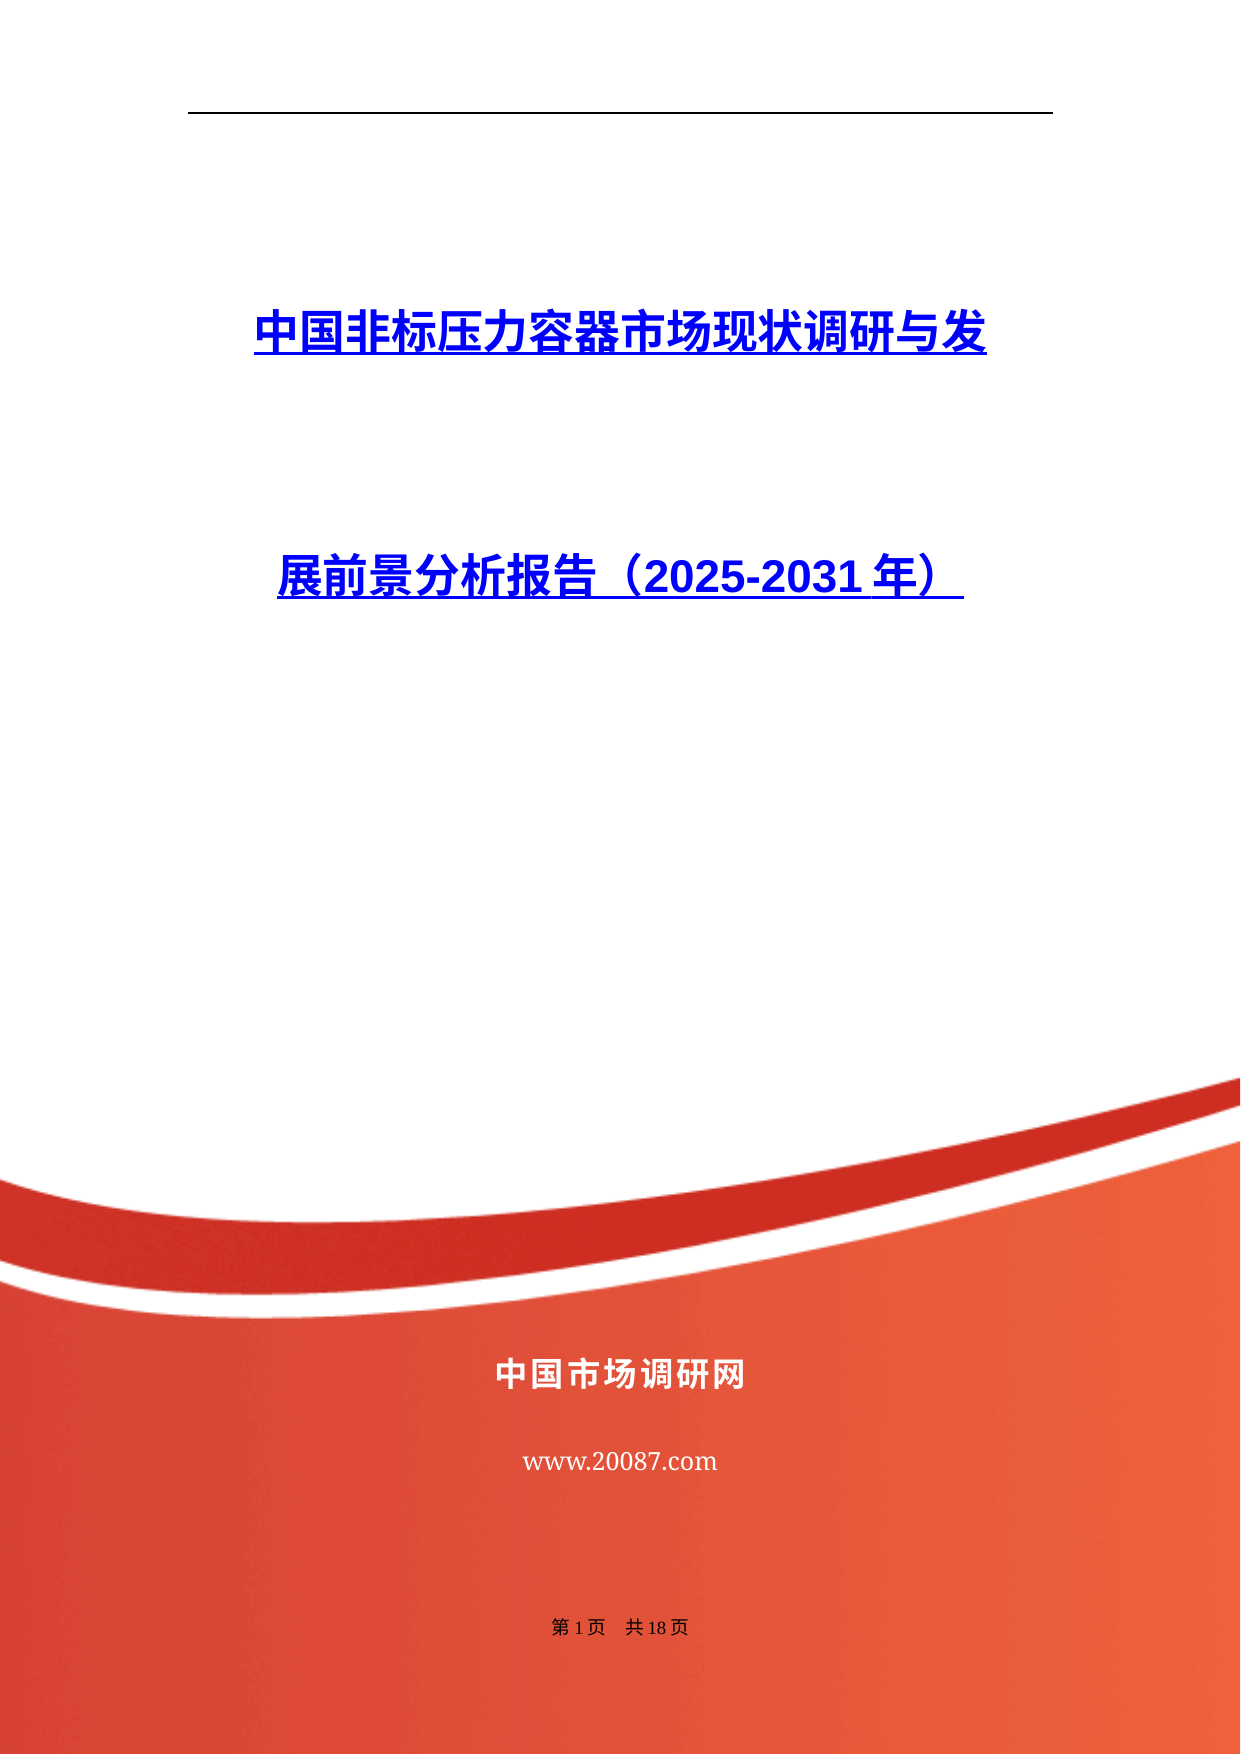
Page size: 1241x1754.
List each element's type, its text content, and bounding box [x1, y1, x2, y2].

picture [0, 1006, 1241, 1754]
table_header 中国非标压力容器市场现状调研与发展前景分析报告（2025-2031年） [188, 207, 1053, 773]
subtitle 中国市场调研网 [187, 1339, 1053, 1404]
text www.20087.com [187, 1428, 1053, 1493]
